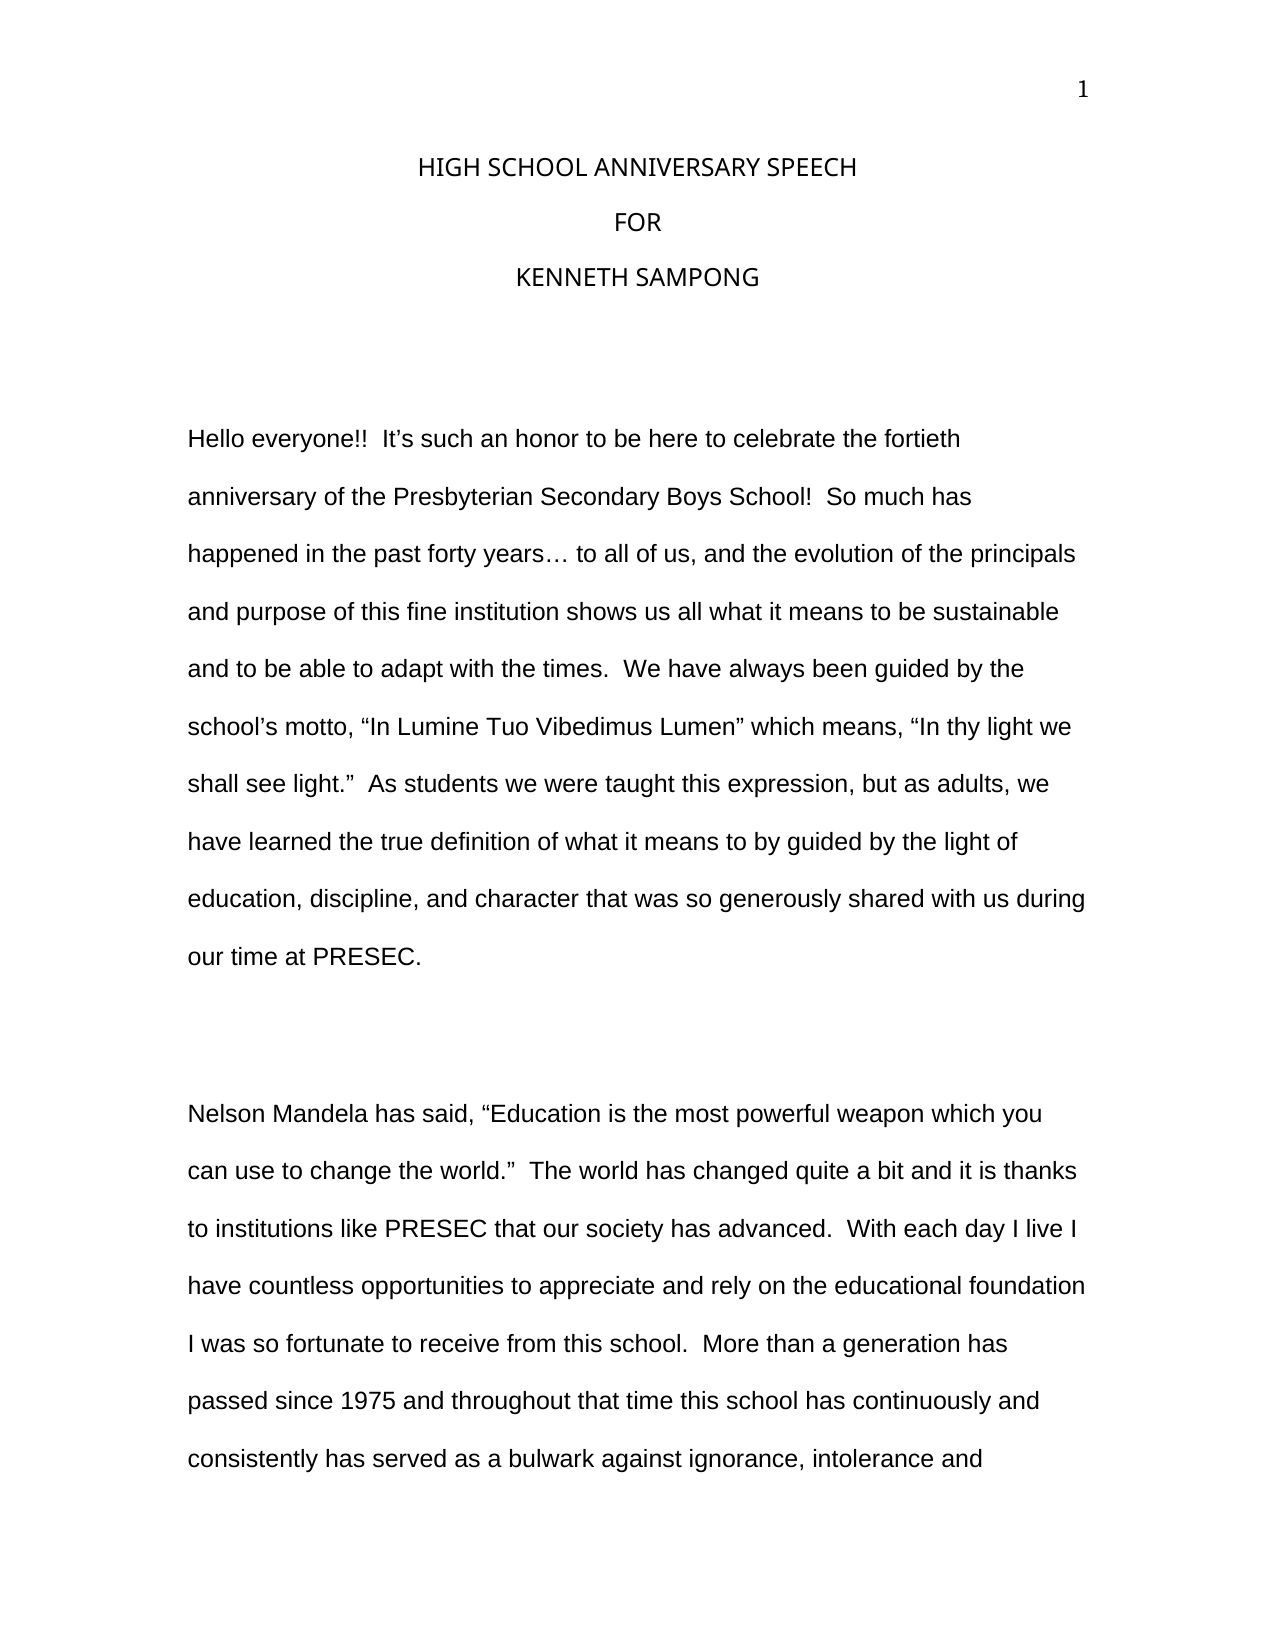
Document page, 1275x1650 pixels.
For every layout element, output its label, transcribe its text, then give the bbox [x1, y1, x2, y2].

text FOR [187, 205, 1087, 239]
text Hello everyone!! It’s such an honor to be here to celebrate the fortieth anniversary of the Presbyterian Secondary Boys School! So much has happened in the past forty years… to all of us, and the evolution of the principals and purpose of this fine institution shows us all what it means to be sustainable and to be able to adapt with the times. We have always been guided by the school’s motto, “In Lumine Tuo Vibedimus Lumen” which means, “In thy light we shall see light.” As students we were taught this expression, but as adults, we have learned the true definition of what it means to by guided by the light of education, discipline, and character that was so generously shared with us during our time at PRESEC. [187, 424, 1087, 971]
text KENNETH SAMPONG [187, 260, 1087, 294]
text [187, 1099, 1087, 1472]
text HIGH SCHOOL ANNIVERSARY SPEECH [187, 150, 1087, 184]
